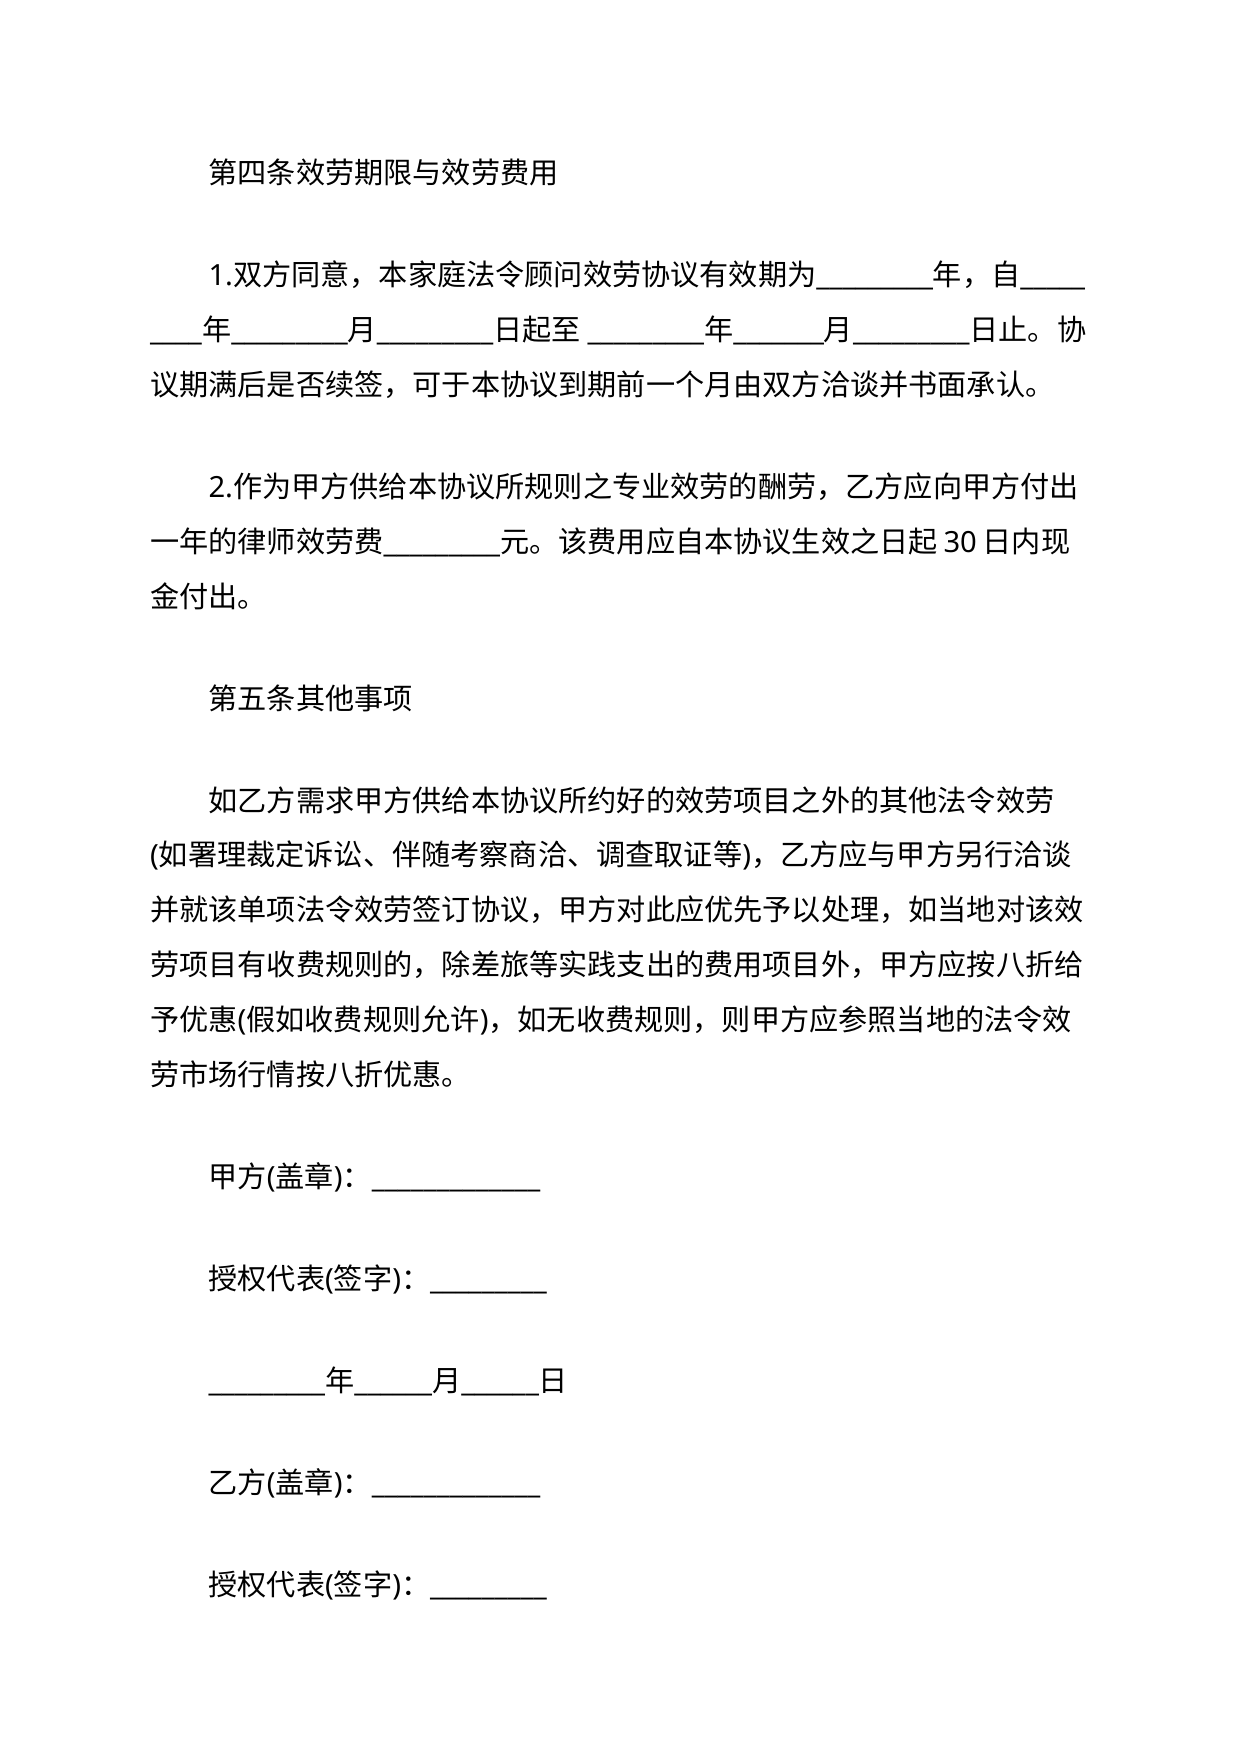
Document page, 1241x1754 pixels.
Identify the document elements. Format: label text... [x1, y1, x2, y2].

text 第五条其他事项 [150, 675, 1090, 718]
text 甲方(盖章)：_____________ [150, 1153, 1090, 1196]
text 如乙方需求甲方供给本协议所约好的效劳项目之外的其他法令效劳(如署理裁定诉讼、伴随考察商洽、调查取证等)，乙方应与甲方另行洽谈并就该单项法令效劳签订协议，甲方对此应优先予以处理，如当地对该效劳项目有收费规则的，除差旅等实践支出的费用项目外，甲方应按八折给予优惠(假如收费规则允许)，如无收费规则，则甲方应参照当地的法令效劳市场行情按八折优惠。 [150, 777, 1090, 1094]
text 授权代表(签字)：_________ [150, 1256, 1090, 1298]
text 1.双方同意，本家庭法令顾问效劳协议有效期为_________年，自_________年_________月_________日起至 _________年_______月_________日止。协议期满后是否续签，可于本协议到期前一个月由双方洽谈并书面承认。 [150, 252, 1090, 404]
text 乙方(盖章)：_____________ [150, 1459, 1090, 1502]
text 第四条效劳期限与效劳费用 [150, 150, 1090, 192]
text _________年______月______日 [150, 1357, 1090, 1400]
text 授权代表(签字)：_________ [150, 1561, 1090, 1604]
text 2.作为甲方供给本协议所规则之专业效劳的酬劳，乙方应向甲方付出一年的律师效劳费_________元。该费用应自本协议生效之日起30日内现金付出。 [150, 463, 1090, 616]
